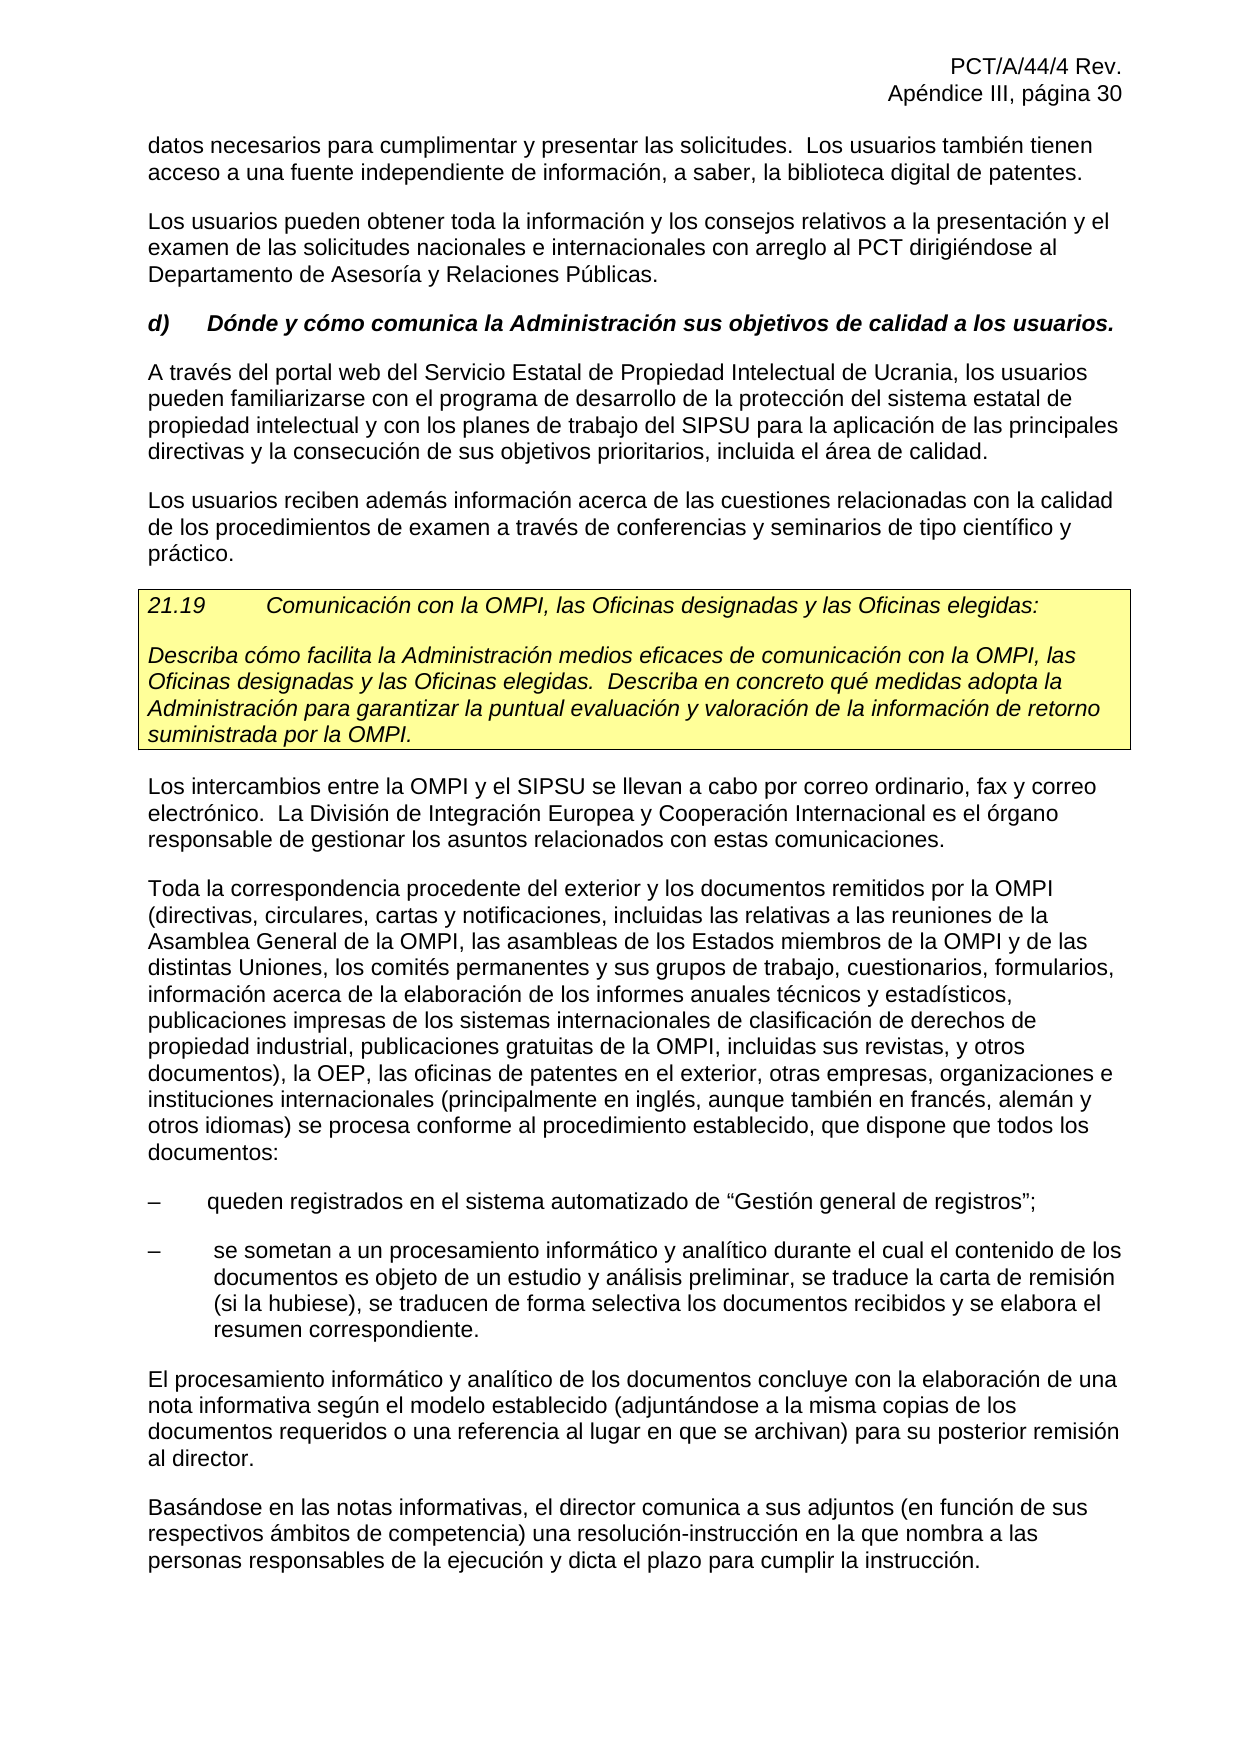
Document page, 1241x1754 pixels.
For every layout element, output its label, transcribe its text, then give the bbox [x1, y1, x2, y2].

text 21.19 Comunicación con la OMPI, las Oficinas designadas y las Oficinas elegidas: [139, 590, 1130, 619]
text Basándose en las notas informativas, el director comunica a sus adjuntos (en función de sus respectivos ámbitos de competencia) una resolución-instrucción en la que nombra a las personas responsables de la ejecución y dicta el plazo para cumplir la instrucción. [148, 1494, 1122, 1573]
text Los intercambios entre la OMPI y el SIPSU se llevan a cabo por correo ordinario, fax y correo electrónico. La División de Integración Europea y Cooperación Internacional es el órgano responsable de gestionar los asuntos relacionados con estas comunicaciones. [148, 773, 1122, 852]
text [148, 132, 1122, 185]
text Los usuarios reciben además información acerca de las cuestiones relacionadas con la calidad de los procedimientos de examen a través de conferencias y seminarios de tipo científico y práctico. [148, 487, 1122, 566]
text d) Dónde y cómo comunica la Administración sus objetivos de calidad a los usuarios. [148, 310, 1122, 336]
text Describa cómo facilita la Administración medios eficaces de comunicación con la OMPI, las Oficinas designadas y las Oficinas elegidas. Describa en concreto qué medidas adopta la Administración para garantizar la puntual evaluación y valoración de la información de retorno suministrada por la OMPI. [139, 639, 1130, 749]
text – queden registrados en el sistema automatizado de “Gestión general de registros”; [148, 1188, 1122, 1214]
text Toda la correspondencia procedente del exterior y los documentos remitidos por la OMPI (directivas, circulares, cartas y notificaciones, incluidas las relativas a las reuniones de la Asamblea General de la OMPI, las asambleas de los Estados miembros de la OMPI y de las distintas Uniones, los comités permanentes y sus grupos de trabajo, cuestionarios, formularios, información acerca de la elaboración de los informes anuales técnicos y estadísticos, publicaciones impresas de los sistemas internacionales de clasificación de derechos de propiedad industrial, publicaciones gratuitas de la OMPI, incluidas sus revistas, y otros documentos), la OEP, las oficinas de patentes en el exterior, otras empresas, organizaciones e instituciones internacionales (principalmente en inglés, aunque también en francés, alemán y otros idiomas) se procesa conforme al procedimiento establecido, que dispone que todos los documentos: [148, 875, 1122, 1165]
text – se sometan a un procesamiento informático y analítico durante el cual el contenido de los documentos es objeto de un estudio y análisis preliminar, se traduce la carta de remisión (si la hubiese), se traducen de forma selectiva los documentos recibidos y se elabora el resumen correspondiente. [148, 1237, 1122, 1343]
text Los usuarios pueden obtener toda la información y los consejos relativos a la presentación y el examen de las solicitudes nacionales e internacionales con arreglo al PCT dirigiéndose al Departamento de Asesoría y Relaciones Públicas. [148, 208, 1122, 287]
text A través del portal web del Servicio Estatal de Propiedad Intelectual de Ucrania, los usuarios pueden familiarizarse con el programa de desarrollo de la protección del sistema estatal de propiedad intelectual y con los planes de trabajo del SIPSU para la aplicación de las principales directivas y la consecución de sus objetivos prioritarios, incluida el área de calidad. [148, 359, 1122, 464]
text El procesamiento informático y analítico de los documentos concluye con la elaboración de una nota informativa según el modelo establecido (adjuntándose a la misma copias de los documentos requeridos o una referencia al lugar en que se archivan) para su posterior remisión al director. [148, 1366, 1122, 1471]
